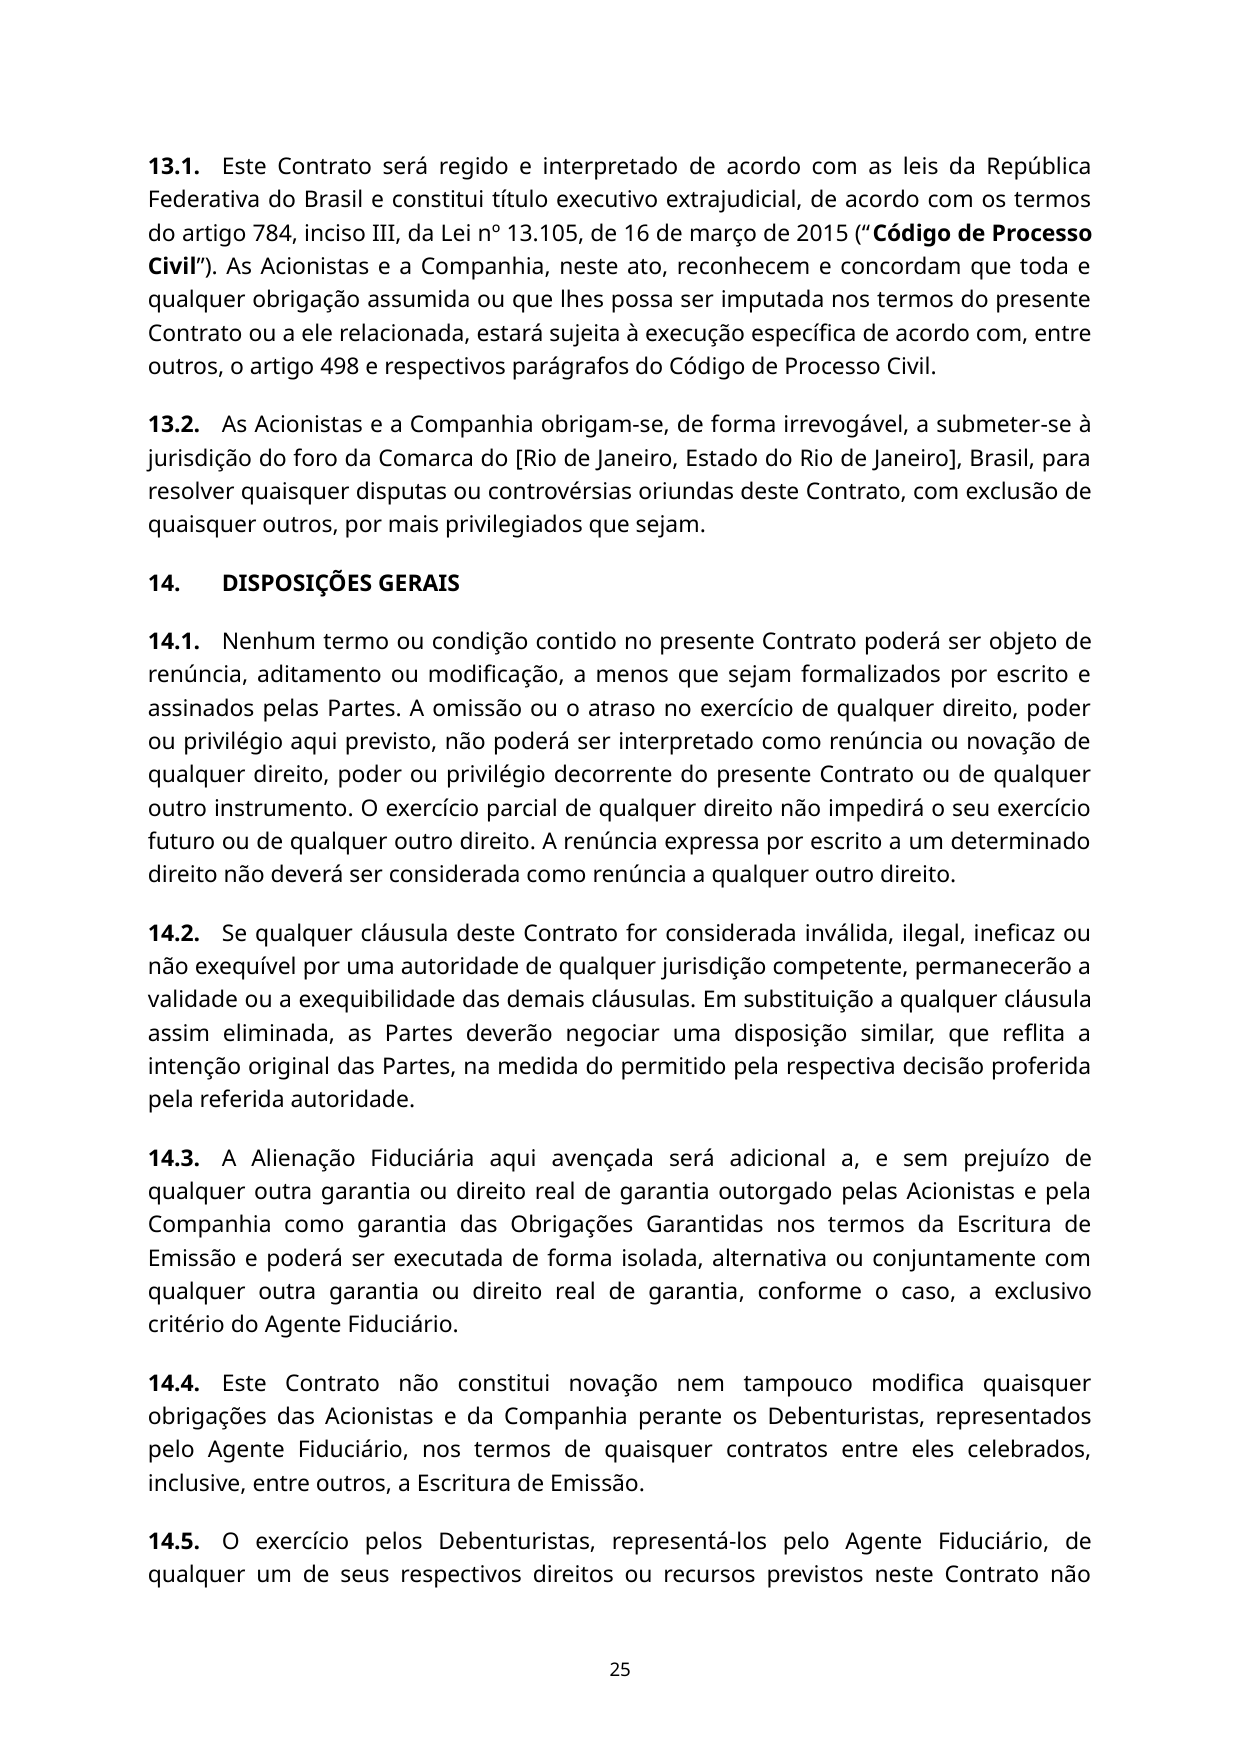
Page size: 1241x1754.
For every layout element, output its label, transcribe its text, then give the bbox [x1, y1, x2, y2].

list As Acionistas e a Companhia obrigam-se, de forma irrevogável, a submeter-se à jurisdição do foro da Comarca do [Rio de Janeiro, Estado do Rio de Janeiro], Brasil, para resolver quaisquer disputas ou controvérsias oriundas deste Contrato, com exclusão de quaisquer outros, por mais privilegiados que sejam. [148, 406, 1092, 539]
list DISPOSIÇÕES GERAIS [148, 564, 1092, 598]
list Nenhum termo ou condição contido no presente Contrato poderá ser objeto de renúncia, aditamento ou modificação, a menos que sejam formalizados por escrito e assinados pelas Partes. A omissão ou o atraso no exercício de qualquer direito, poder ou privilégio aqui previsto, não poderá ser interpretado como renúncia ou novação de qualquer direito, poder ou privilégio decorrente do presente Contrato ou de qualquer outro instrumento. O exercício parcial de qualquer direito não impedirá o seu exercício futuro ou de qualquer outro direito. A renúncia expressa por escrito a um determinado direito não deverá ser considerada como renúncia a qualquer outro direito. [148, 623, 1092, 889]
list A Alienação Fiduciária aqui avençada será adicional a, e sem prejuízo de qualquer outra garantia ou direito real de garantia outorgado pelas Acionistas e pela Companhia como garantia das Obrigações Garantidas nos termos da Escritura de Emissão e poderá ser executada de forma isolada, alternativa ou conjuntamente com qualquer outra garantia ou direito real de garantia, conforme o caso, a exclusivo critério do Agente Fiduciário. [148, 1139, 1092, 1339]
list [148, 1523, 1092, 1589]
list Este Contrato não constitui novação nem tampouco modifica quaisquer obrigações das Acionistas e da Companhia perante os Debenturistas, representados pelo Agente Fiduciário, nos termos de quaisquer contratos entre eles celebrados, inclusive, entre outros, a Escritura de Emissão. [148, 1364, 1092, 1498]
list Se qualquer cláusula deste Contrato for considerada inválida, ilegal, ineficaz ou não exequível por uma autoridade de qualquer jurisdição competente, permanecerão a validade ou a exequibilidade das demais cláusulas. Em substituição a qualquer cláusula assim eliminada, as Partes deverão negociar uma disposição similar, que reflita a intenção original das Partes, na medida do permitido pela respectiva decisão proferida pela referida autoridade. [148, 914, 1092, 1114]
list Este Contrato será regido e interpretado de acordo com as leis da República Federativa do Brasil e constitui título executivo extrajudicial, de acordo com os termos do artigo 784, inciso III, da Lei nº 13.105, de 16 de março de 2015 (“Código de Processo Civil”). As Acionistas e a Companhia, neste ato, reconhecem e concordam que toda e qualquer obrigação assumida ou que lhes possa ser imputada nos termos do presente Contrato ou a ele relacionada, estará sujeita à execução específica de acordo com, entre outros, o artigo 498 e respectivos parágrafos do Código de Processo Civil. [148, 148, 1092, 381]
